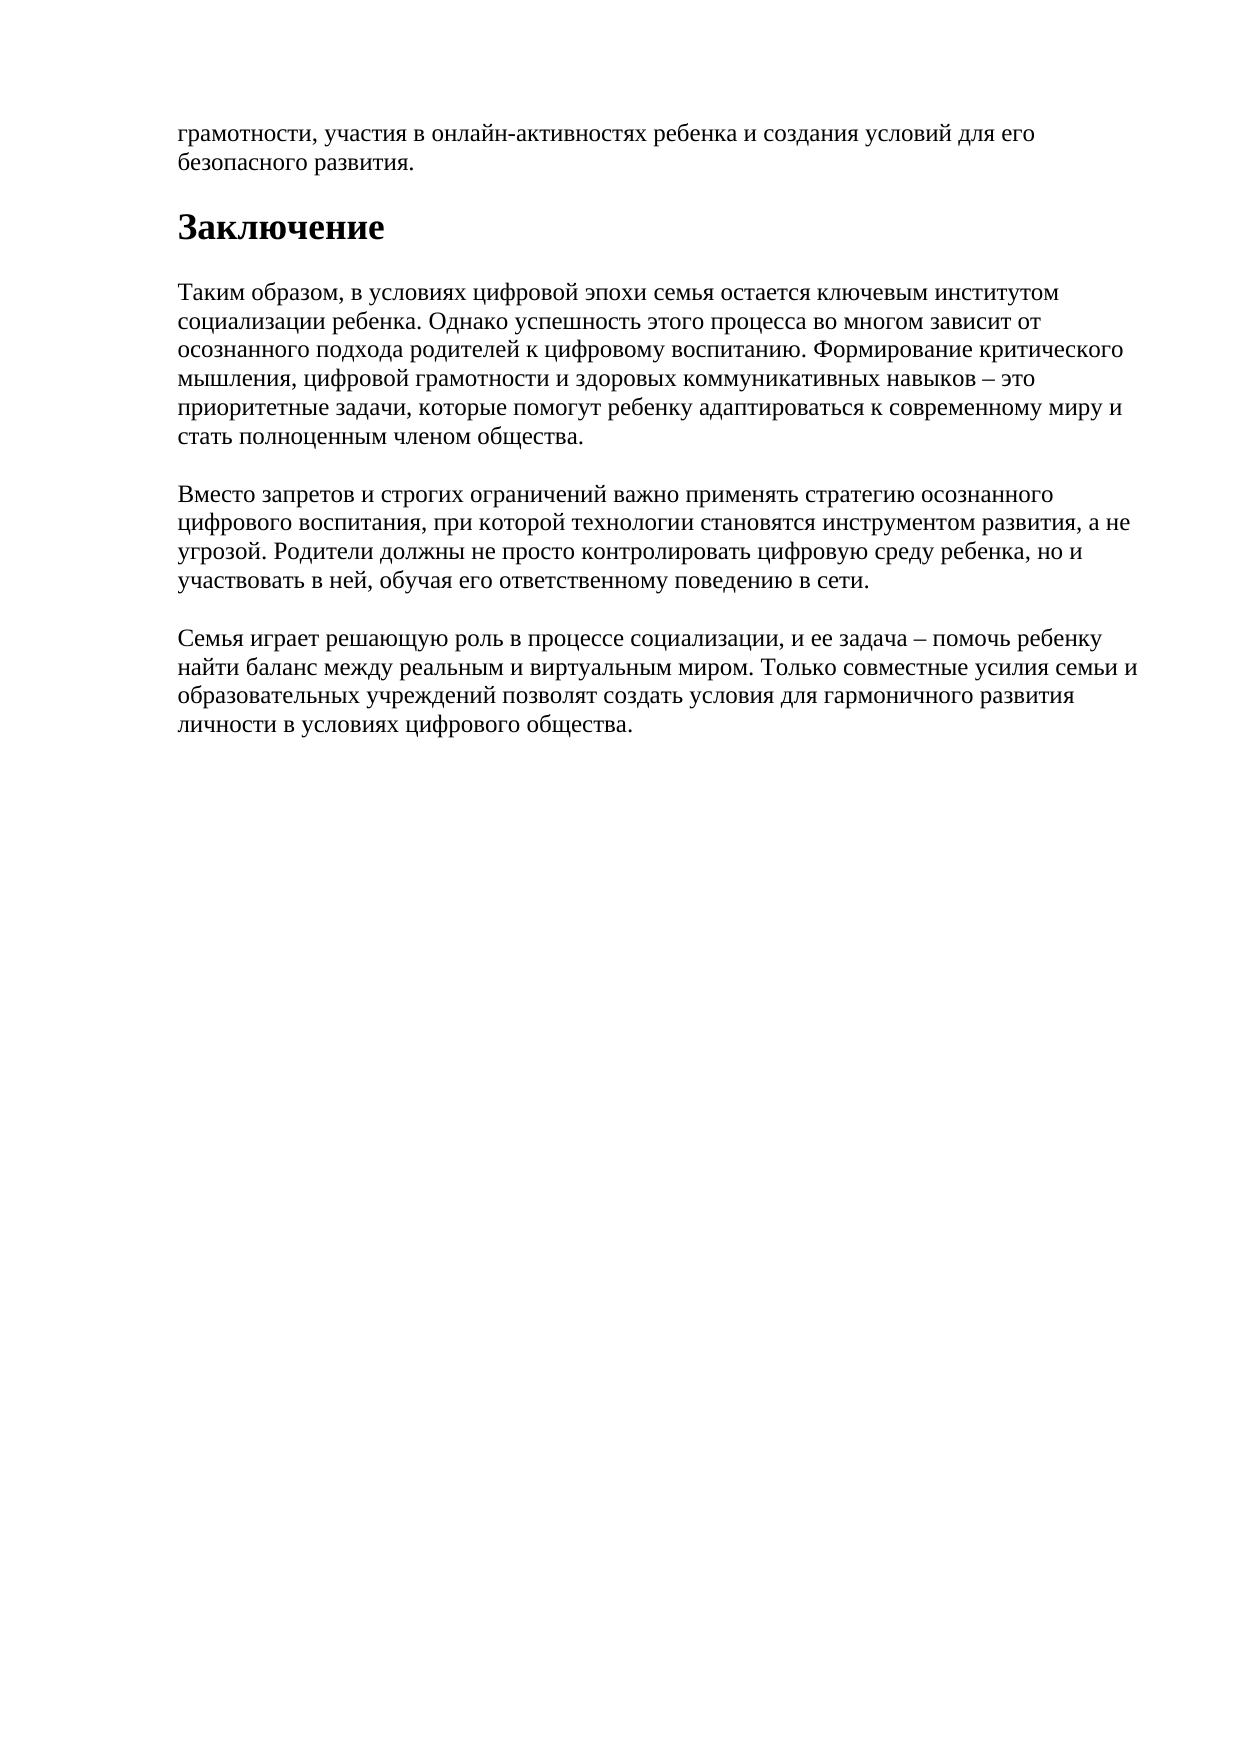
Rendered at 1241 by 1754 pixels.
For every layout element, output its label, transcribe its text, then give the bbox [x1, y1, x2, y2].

text Заключение [177, 205, 1152, 248]
text Таким образом, в условиях цифровой эпохи семья остается ключевым институтом социализации ребенка. Однако успешность этого процесса во многом зависит от осознанного подхода родителей к цифровому воспитанию. Формирование критического мышления, цифровой грамотности и здоровых коммуникативных навыков – это приоритетные задачи, которые помогут ребенку адаптироваться к современному миру и стать полноценным членом общества. [177, 277, 1152, 449]
text Вместо запретов и строгих ограничений важно применять стратегию осознанного цифрового воспитания, при которой технологии становятся инструментом развития, а не угрозой. Родители должны не просто контролировать цифровую среду ребенка, но и участвовать в ней, обучая его ответственному поведению в сети. [177, 479, 1152, 594]
text Семья играет решающую роль в процессе социализации, и ее задача – помочь ребенку найти баланс между реальным и виртуальным миром. Только совместные усилия семьи и образовательных учреждений позволят создать условия для гармоничного развития личности в условиях цифрового общества. [177, 623, 1152, 738]
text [177, 118, 1152, 176]
